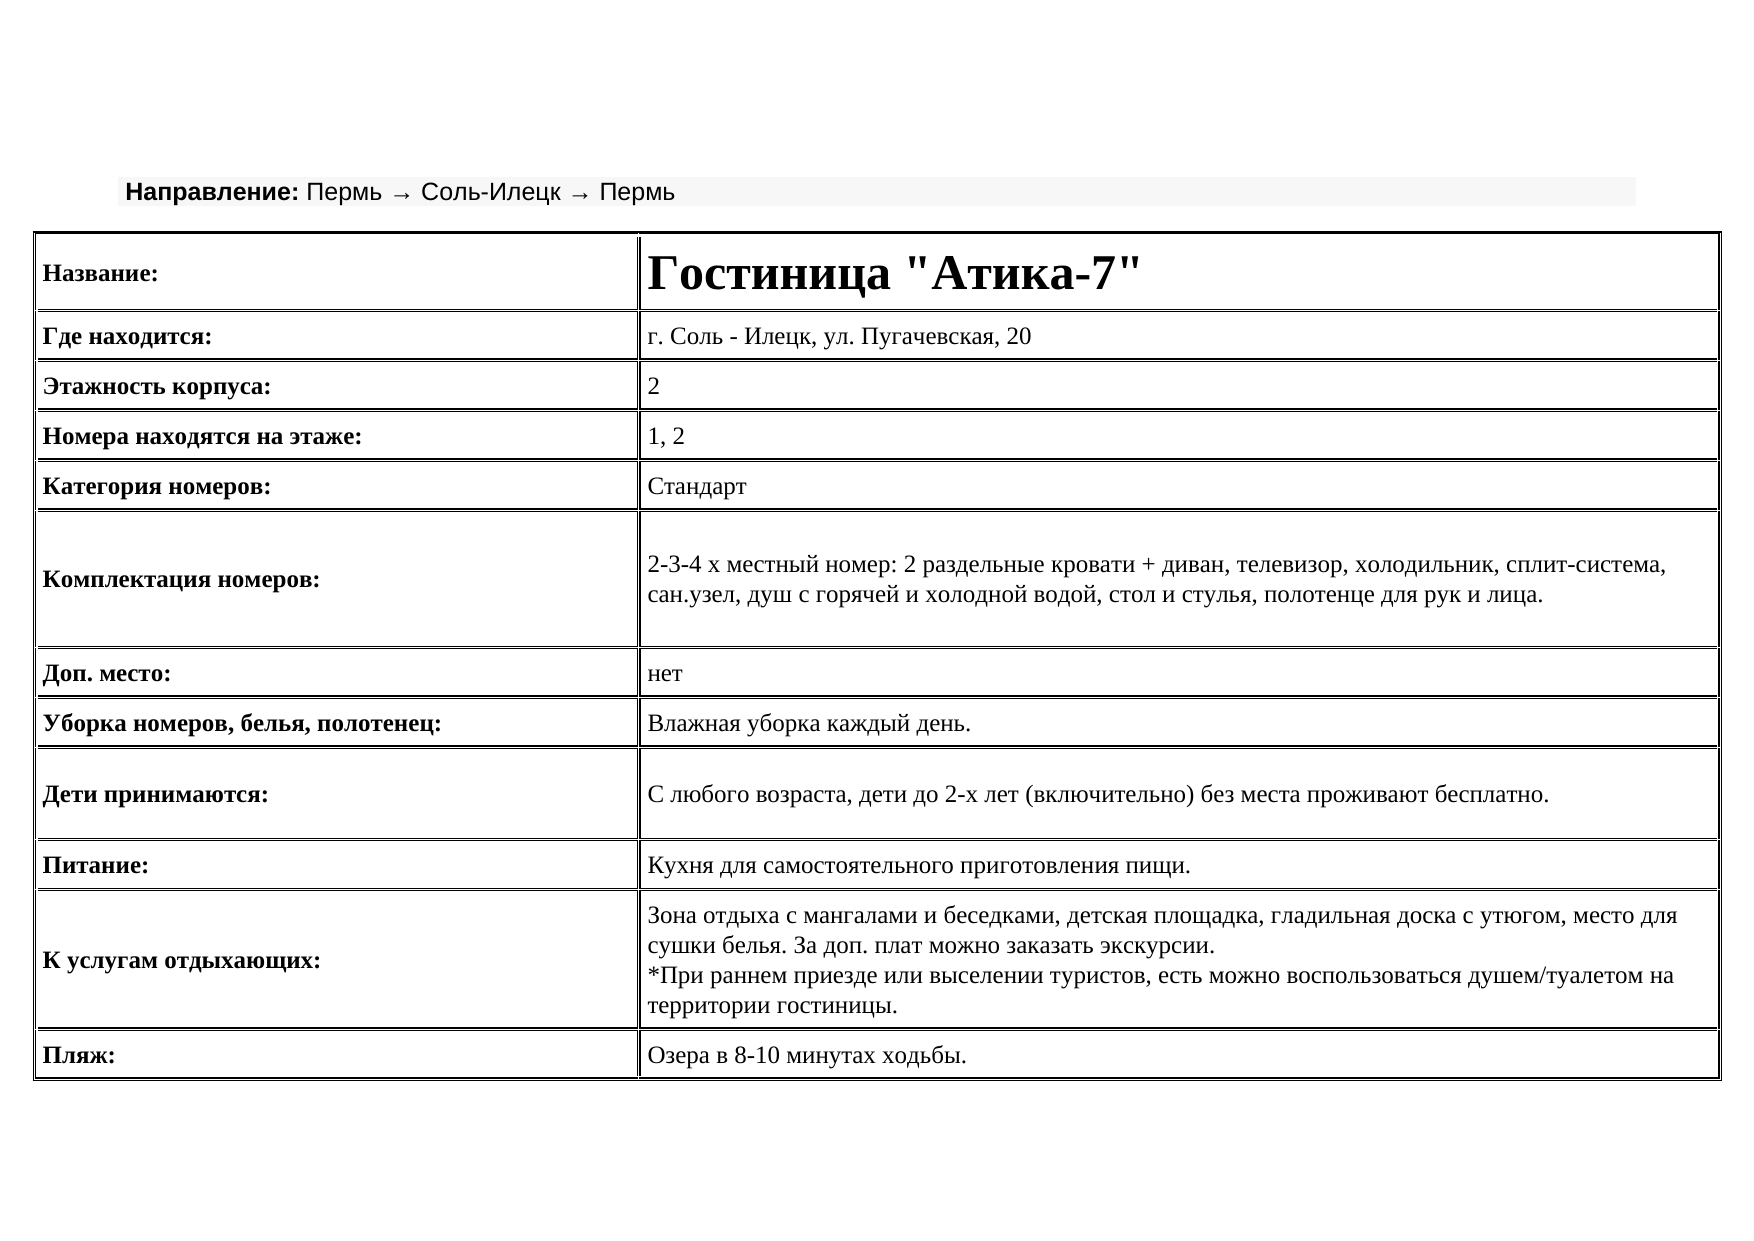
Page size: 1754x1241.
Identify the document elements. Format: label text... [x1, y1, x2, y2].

table_cell Влажная уборка каждый день. [641, 695, 1719, 745]
text Направление: Пермь → Соль-Илецк → Пермь [118, 177, 1636, 206]
table_cell 1, 2 [641, 408, 1719, 458]
table_cell Кухня для самостоятельного приготовления пищи. [641, 838, 1719, 887]
table_cell Уборка номеров, белья, полотенец: [36, 695, 637, 745]
table_cell Питание: [36, 838, 637, 887]
table_header Название: [36, 233, 639, 308]
table_cell 2-3-4 х местный номер: 2 раздельные кровати + диван, телевизор, холодильник, сплит-система, сан.узел, душ с горячей и холодной водой, стол и стулья, полотенце для рук и лица. [641, 508, 1719, 646]
table_cell Озера в 8-10 минутах ходьбы. [639, 1027, 1719, 1077]
table_cell 2 [641, 358, 1719, 408]
table_cell Доп. место: [34, 646, 639, 695]
table_cell Номера находятся на этаже: [36, 408, 637, 458]
table_cell Этажность корпуса: [36, 358, 637, 408]
table_cell Дети принимаются: [36, 745, 637, 837]
table_cell нет [639, 646, 1720, 695]
table_cell Где находится: [36, 309, 637, 358]
table_cell Зона отдыха с мангалами и беседками, детская площадка, гладильная доска с утюгом, место для сушки белья. За доп. плат можно заказать экскурсии. *При раннем приезде или выселении туристов, есть можно воспользоваться душем/туалетом на территории гостиницы. [641, 888, 1719, 1027]
table_cell С любого возраста, дети до 2-х лет (включительно) без места проживают бесплатно. [641, 745, 1719, 837]
table_cell Категория номеров: [36, 458, 637, 508]
table_header Гостиница "Атика-7" [639, 234, 1718, 308]
table_cell Стандарт [641, 458, 1719, 508]
table_cell г. Соль - Илецк, ул. Пугачевская, 20 [641, 309, 1719, 358]
table_cell Пляж: [36, 1027, 639, 1077]
table_cell К услугам отдыхающих: [36, 888, 637, 1027]
table_cell Комплектация номеров: [36, 508, 637, 646]
